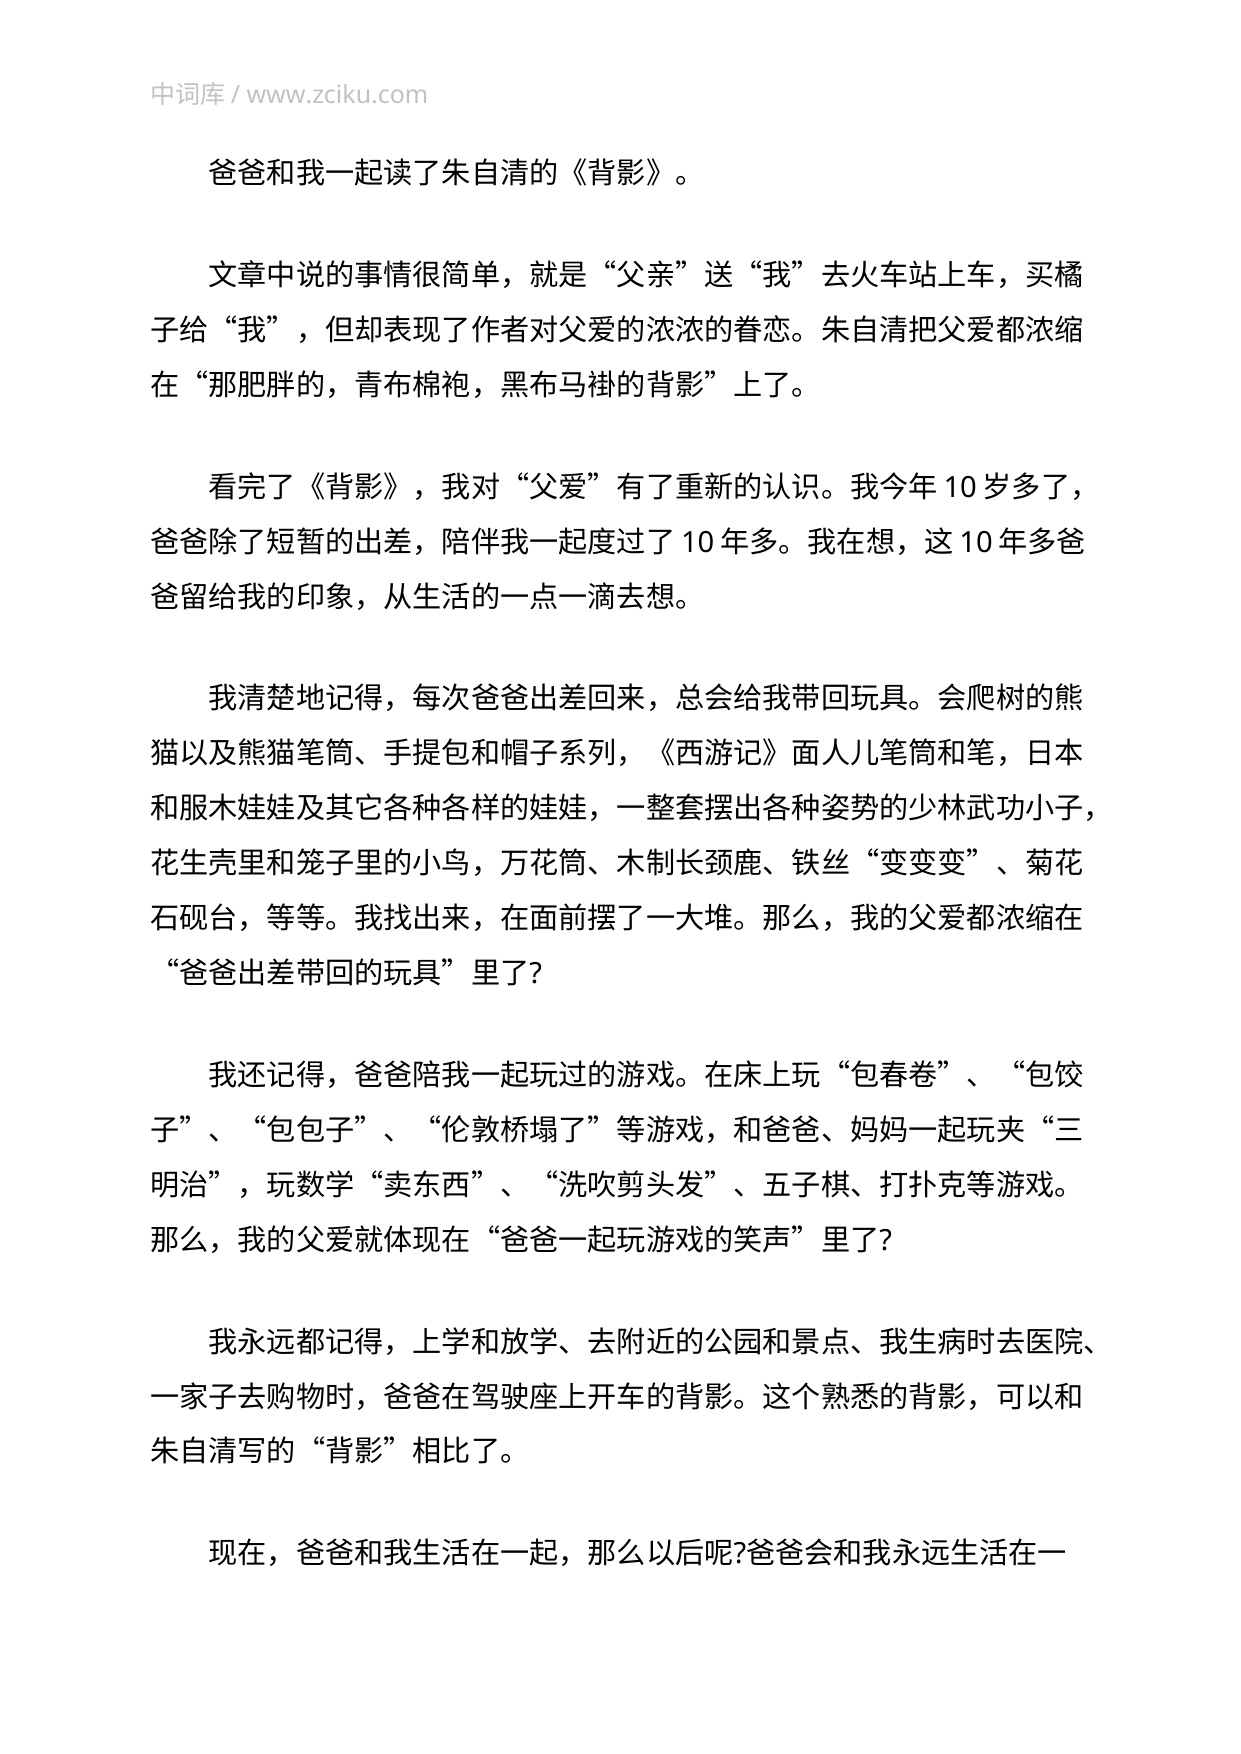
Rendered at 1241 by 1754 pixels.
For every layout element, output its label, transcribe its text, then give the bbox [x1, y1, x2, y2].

text 我清楚地记得，每次爸爸出差回来，总会给我带回玩具。会爬树的熊猫以及熊猫笔筒、手提包和帽子系列，《西游记》面人儿笔筒和笔，日本和服木娃娃及其它各种各样的娃娃，一整套摆出各种姿势的少林武功小子，花生壳里和笼子里的小鸟，万花筒、木制长颈鹿、铁丝“变变变”、菊花石砚台，等等。我找出来，在面前摆了一大堆。那么，我的父爱都浓缩在“爸爸出差带回的玩具”里了? [150, 675, 1090, 992]
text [150, 1530, 1090, 1572]
text 看完了《背影》，我对“父爱”有了重新的认识。我今年10岁多了，爸爸除了短暂的出差，陪伴我一起度过了10年多。我在想，这10年多爸爸留给我的印象，从生活的一点一滴去想。 [150, 463, 1090, 616]
text 我还记得，爸爸陪我一起玩过的游戏。在床上玩“包春卷”、“包饺子”、“包包子”、“伦敦桥塌了”等游戏，和爸爸、妈妈一起玩夹“三明治”，玩数学“卖东西”、“洗吹剪头发”、五子棋、打扑克等游戏。那么，我的父爱就体现在“爸爸一起玩游戏的笑声”里了? [150, 1052, 1090, 1259]
text 爸爸和我一起读了朱自清的《背影》。 [150, 150, 1090, 192]
text 我永远都记得，上学和放学、去附近的公园和景点、我生病时去医院、一家子去购物时，爸爸在驾驶座上开车的背影。这个熟悉的背影，可以和朱自清写的“背影”相比了。 [150, 1318, 1090, 1470]
text 文章中说的事情很简单，就是“父亲”送“我”去火车站上车，买橘子给“我”，但却表现了作者对父爱的浓浓的眷恋。朱自清把父爱都浓缩在“那肥胖的，青布棉袍，黑布马褂的背影”上了。 [150, 252, 1090, 404]
